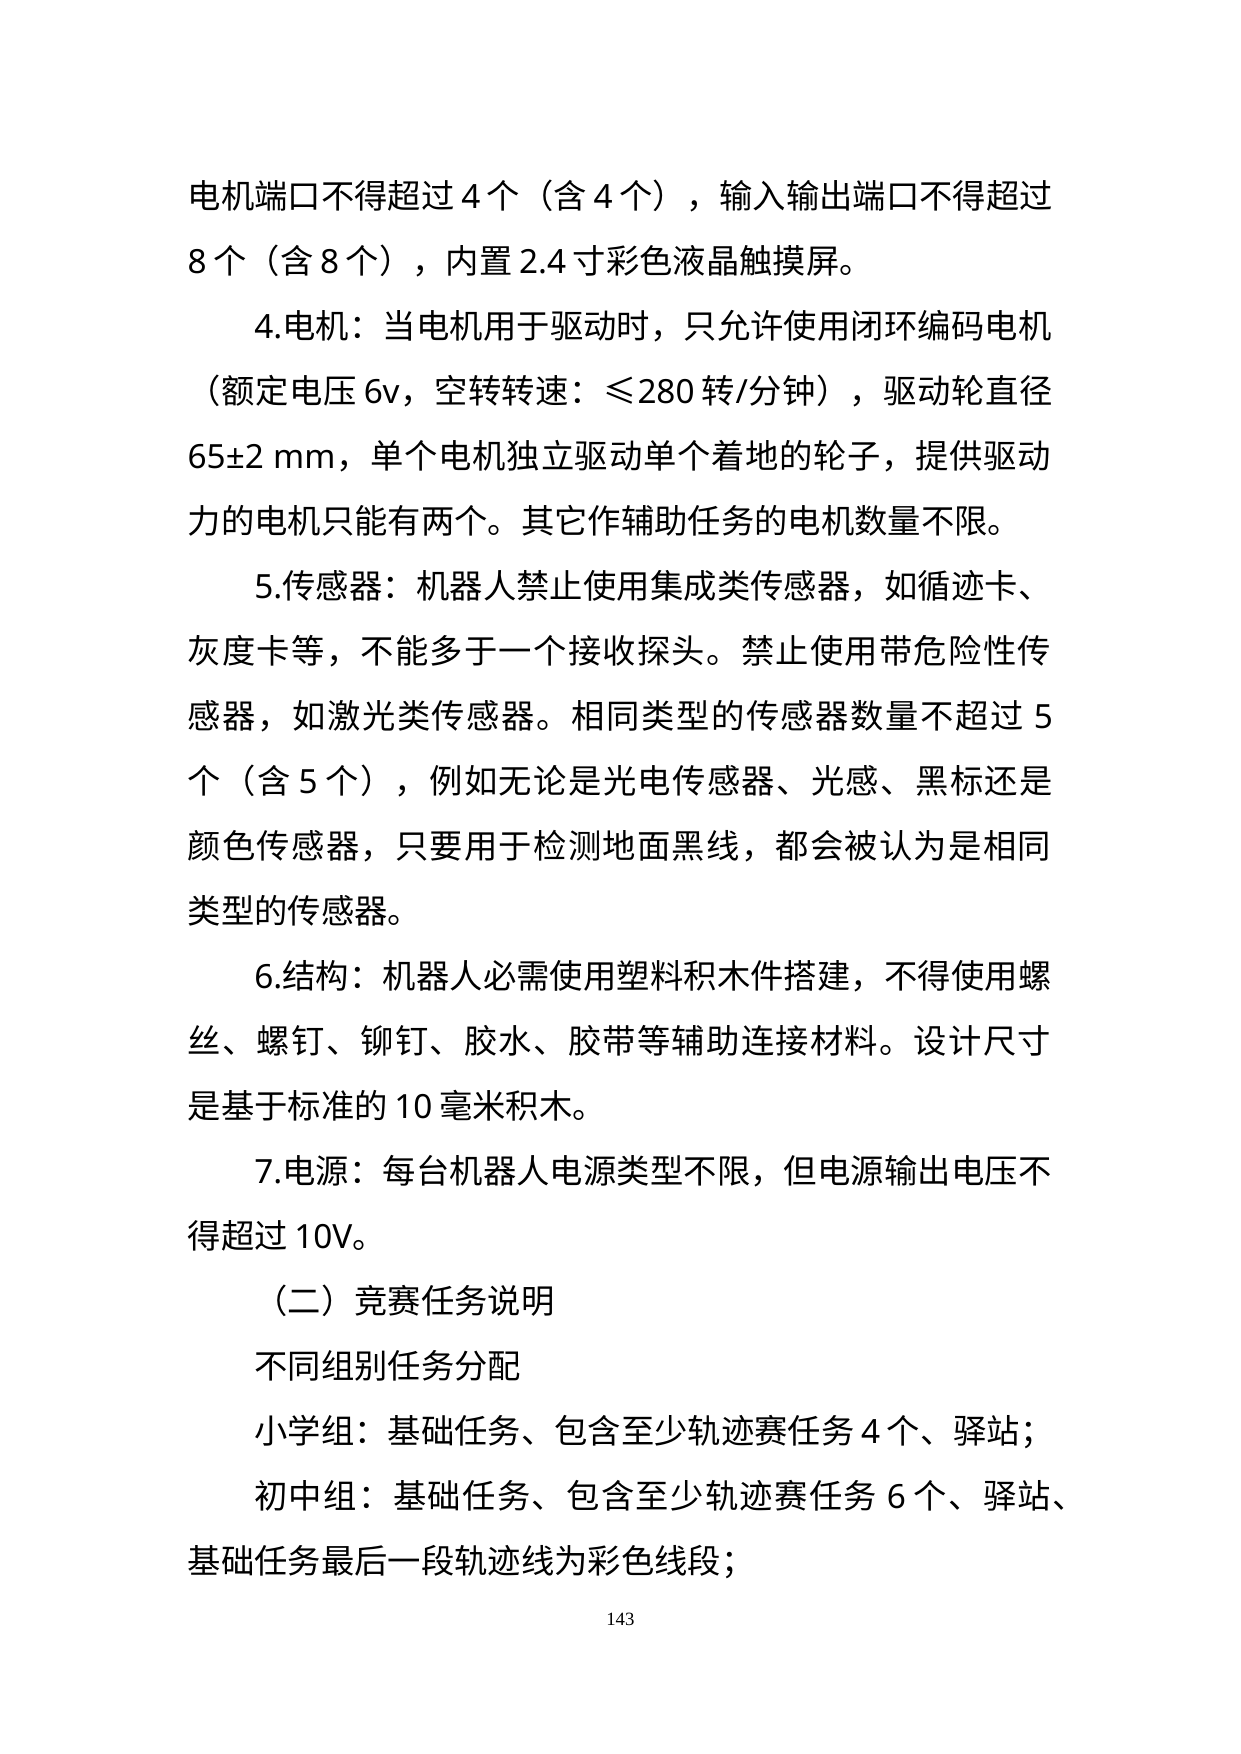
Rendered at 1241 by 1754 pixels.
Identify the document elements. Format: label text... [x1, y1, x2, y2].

text （二）竞赛任务说明 [187, 1267, 1053, 1332]
text 6.结构：机器人必需使用塑料积木件搭建，不得使用螺丝、螺钉、铆钉、胶水、胶带等辅助连接材料。设计尺寸是基于标准的10毫米积木。 [187, 942, 1053, 1137]
text 初中组：基础任务、包含至少轨迹赛任务6个、驿站、基础任务最后一段轨迹线为彩色线段； [187, 1462, 1053, 1592]
text 5.传感器：机器人禁止使用集成类传感器，如循迹卡、灰度卡等，不能多于一个接收探头。禁止使用带危险性传感器，如激光类传感器。相同类型的传感器数量不超过5个（含5个），例如无论是光电传感器、光感、黑标还是颜色传感器，只要用于检测地面黑线，都会被认为是相同类型的传感器。 [187, 552, 1053, 942]
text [187, 162, 1053, 292]
text 7.电源：每台机器人电源类型不限，但电源输出电压不得超过10V。 [187, 1137, 1053, 1267]
text 不同组别任务分配 [187, 1332, 1053, 1397]
text 小学组：基础任务、包含至少轨迹赛任务4个、驿站； [187, 1397, 1053, 1462]
text 4.电机：当电机用于驱动时，只允许使用闭环编码电机（额定电压6v，空转转速：≤280转/分钟），驱动轮直径65±2 mm，单个电机独立驱动单个着地的轮子，提供驱动力的电机只能有两个。其它作辅助任务的电机数量不限。 [187, 292, 1053, 552]
